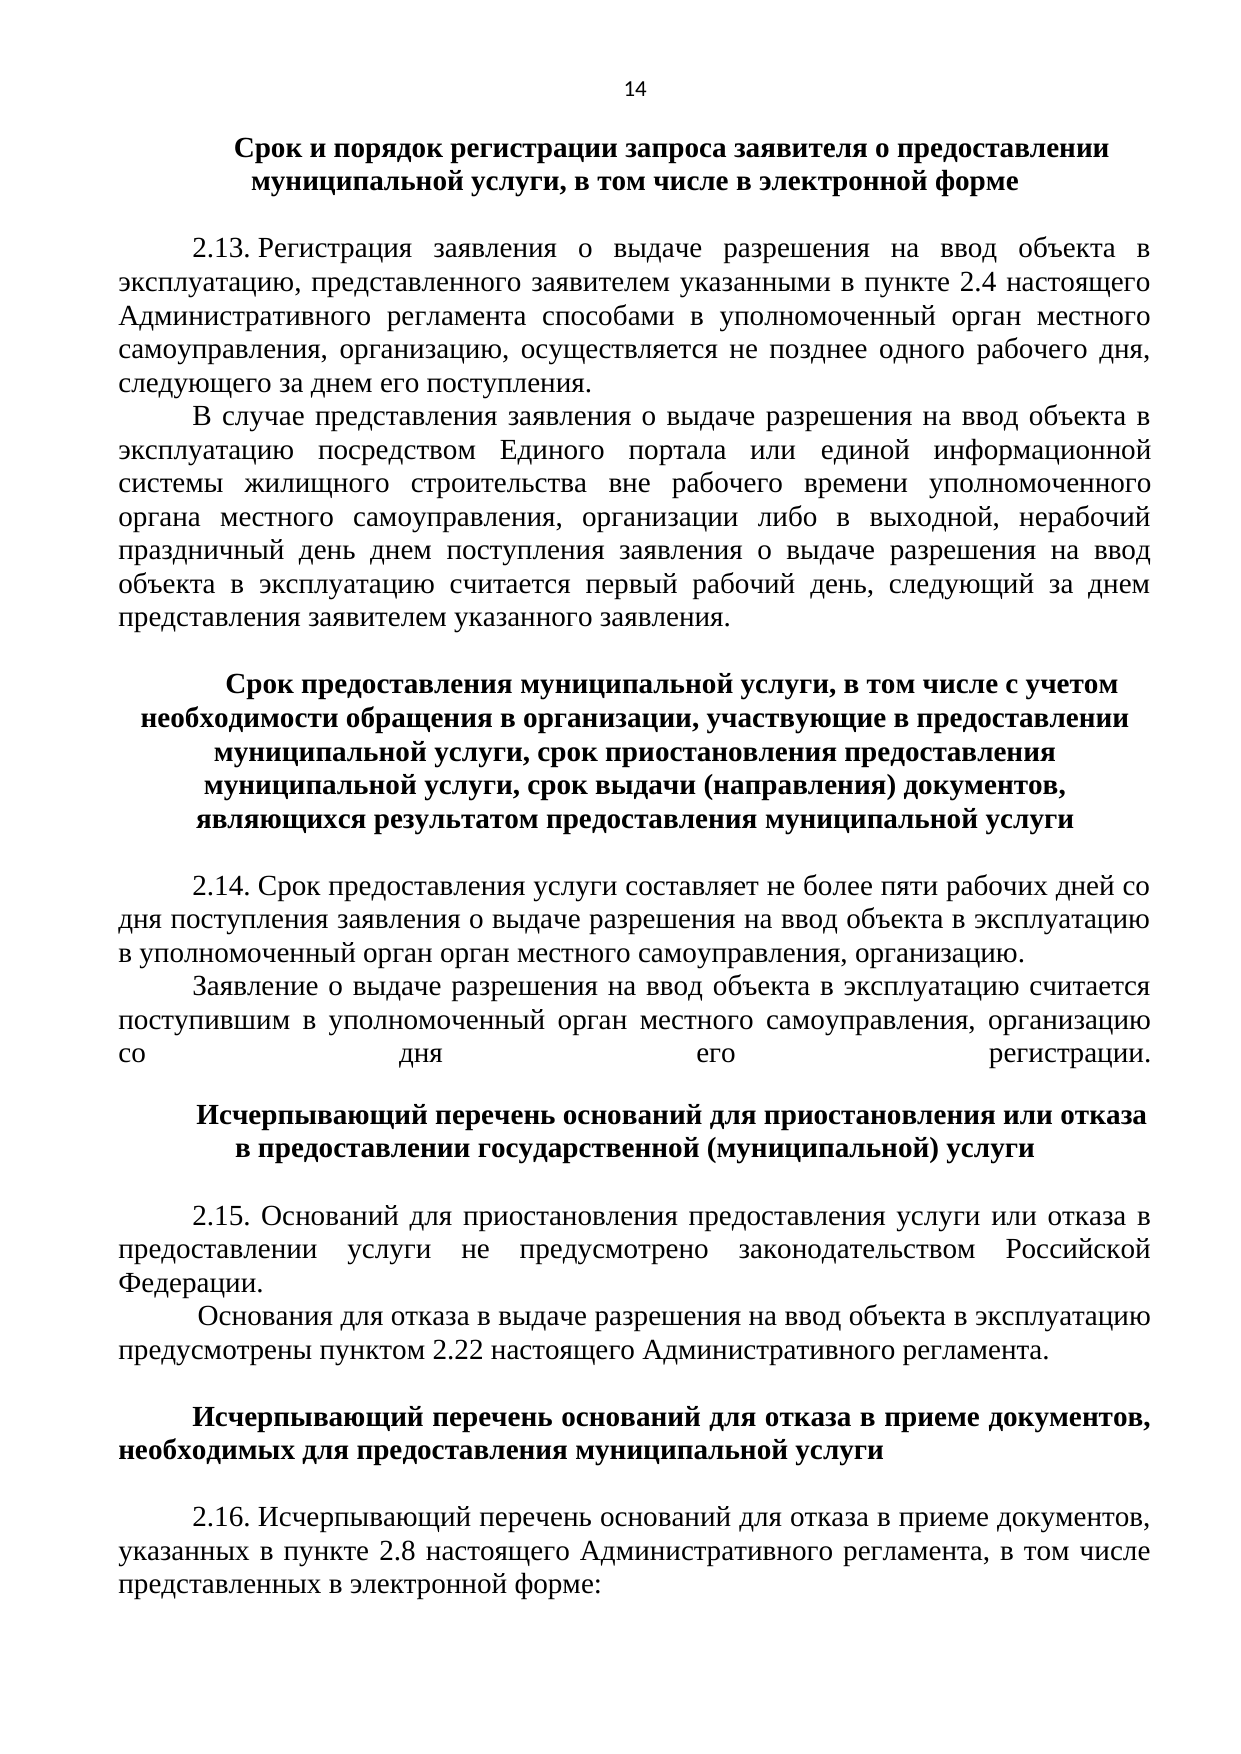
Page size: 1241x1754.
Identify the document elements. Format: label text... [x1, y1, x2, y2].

text 2.15. Оснований для приостановления предоставления услуги или отказа в предоставлении услуги не предусмотрено законодательством Российской Федерации. [118, 1198, 1152, 1298]
text 2.14. Срок предоставления услуги составляет не более пяти рабочих дней со дня поступления заявления о выдаче разрешения на ввод объекта в эксплуатацию в уполномоченный орган орган местного самоуправления, организацию. [118, 868, 1152, 968]
text Срок предоставления муниципальной услуги, в том числе с учетом необходимости обращения в организации, участвующие в предоставлении муниципальной услуги, срок приостановления предоставления муниципальной услуги, срок выдачи (направления) документов, являющихся результатом предоставления муниципальной услуги [118, 667, 1152, 834]
text Основания для отказа в выдаче разрешения на ввод объекта в эксплуатацию предусмотрены пунктом 2.22 настоящего Административного регламента. [118, 1298, 1152, 1365]
text Исчерпывающий перечень оснований для отказа в приеме документов, необходимых для предоставления муниципальной услуги [118, 1399, 1152, 1466]
text Заявление о выдаче разрешения на ввод объекта в эксплуатацию считается поступившим в уполномоченный орган местного самоуправления, организацию со дня его регистрации. [118, 968, 1152, 1097]
text Срок и порядок регистрации запроса заявителя о предоставлении муниципальной услуги, в том числе в электронной форме [118, 130, 1152, 197]
text 2.16. Исчерпывающий перечень оснований для отказа в приеме документов, указанных в пункте 2.8 настоящего Административного регламента, в том числе представленных в электронной форме: [118, 1499, 1152, 1600]
text В случае представления заявления о выдаче разрешения на ввод объекта в эксплуатацию посредством Единого портала или единой информационной системы жилищного строительства вне рабочего времени уполномоченного органа местного самоуправления, организации либо в выходной, нерабочий праздничный день днем поступления заявления о выдаче разрешения на ввод объекта в эксплуатацию считается первый рабочий день, следующий за днем представления заявителем указанного заявления. [118, 398, 1152, 633]
text 2.13. Регистрация заявления о выдаче разрешения на ввод объекта в эксплуатацию, представленного заявителем указанными в пункте 2.4 настоящего Административного регламента способами в уполномоченный орган местного самоуправления, организацию, осуществляется не позднее одного рабочего дня, следующего за днем его поступления. [118, 231, 1152, 398]
text Исчерпывающий перечень оснований для приостановления или отказа в предоставлении государственной (муниципальной) услуги [118, 1097, 1152, 1164]
